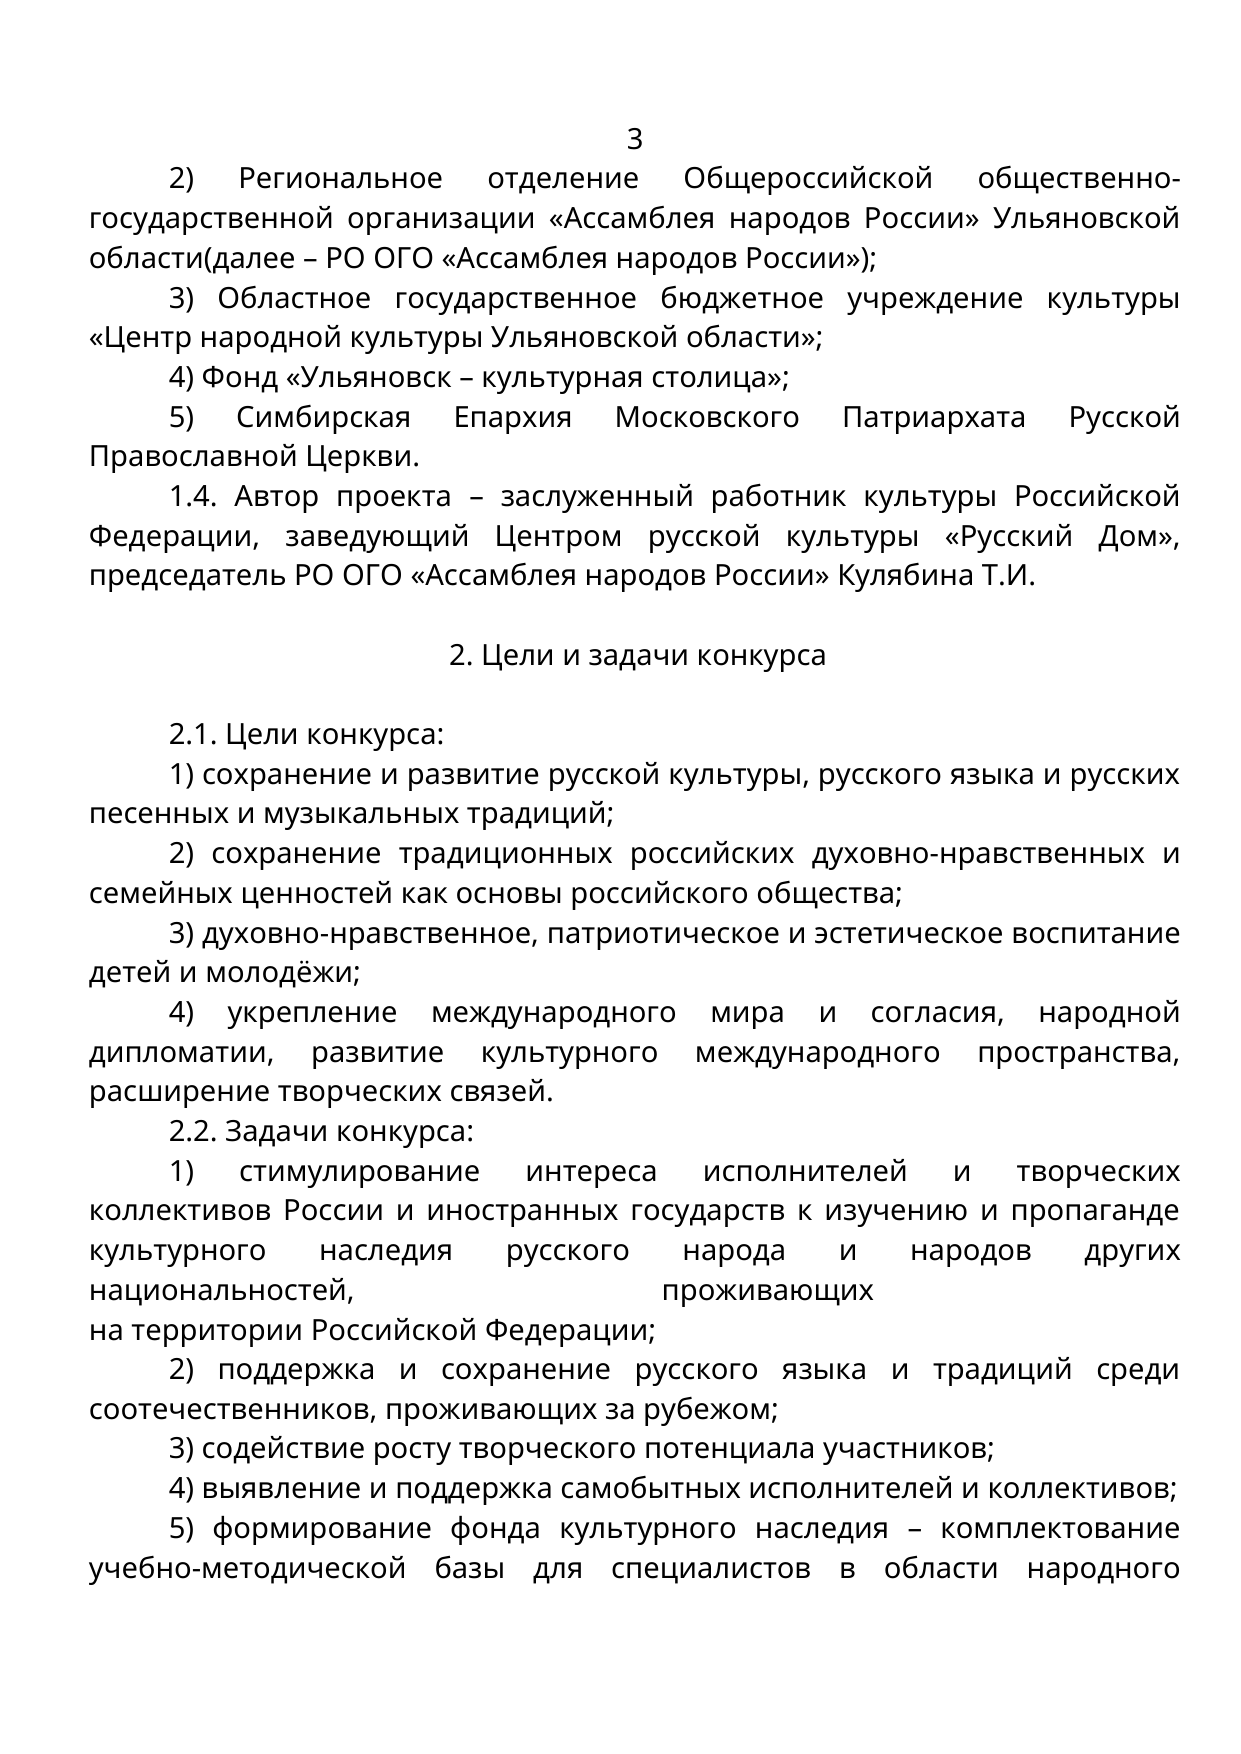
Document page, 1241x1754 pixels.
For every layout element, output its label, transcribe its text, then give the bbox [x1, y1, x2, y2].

text 1) сохранение и развитие русской культуры, русского языка и русских песенных и музыкальных традиций; [89, 753, 1181, 832]
text 3) духовно-нравственное, патриотическое и эстетическое воспитание детей и молодёжи; [89, 912, 1181, 991]
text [89, 1507, 1181, 1587]
text 2) поддержка и сохранение русского языка и традиций среди соотечественников, проживающих за рубежом; [89, 1348, 1181, 1428]
text 5) Симбирская Епархия Московского Патриархата Русской Православной Церкви. [89, 396, 1181, 475]
text 2) Региональное отделение Общероссийской общественно-государственной организации «Ассамблея народов России» Ульяновской области(далее – РО ОГО «Ассамблея народов России»); [89, 158, 1181, 277]
text 2. Цели и задачи конкурса [89, 634, 1181, 674]
text 2.2. Задачи конкурса: [89, 1110, 1181, 1150]
text 2) сохранение традиционных российских духовно-нравственных и семейных ценностей как основы российского общества; [89, 832, 1181, 912]
text 4) выявление и поддержка самобытных исполнителей и коллективов; [89, 1467, 1181, 1507]
text 4) укрепление международного мира и согласия, народной дипломатии, развитие культурного международного пространства, расширение творческих связей. [89, 991, 1181, 1110]
text 2.1. Цели конкурса: [89, 713, 1181, 753]
text 4) Фонд «Ульяновск – культурная столица»; [89, 356, 1181, 396]
text 1.4. Автор проекта – заслуженный работник культуры Российской Федерации, заведующий Центром русской культуры «Русский Дом», председатель РО ОГО «Ассамблея народов России» Кулябина Т.И. [89, 475, 1181, 594]
text 1) стимулирование интереса исполнителей и творческих коллективов России и иностранных государств к изучению и пропаганде культурного наследия русского народа и народов других национальностей, проживающих на территории Российской Федерации; [89, 1150, 1181, 1348]
text 3) Областное государственное бюджетное учреждение культуры «Центр народной культуры Ульяновской области»; [89, 277, 1181, 356]
text 3) содействие росту творческого потенциала участников; [89, 1428, 1181, 1467]
